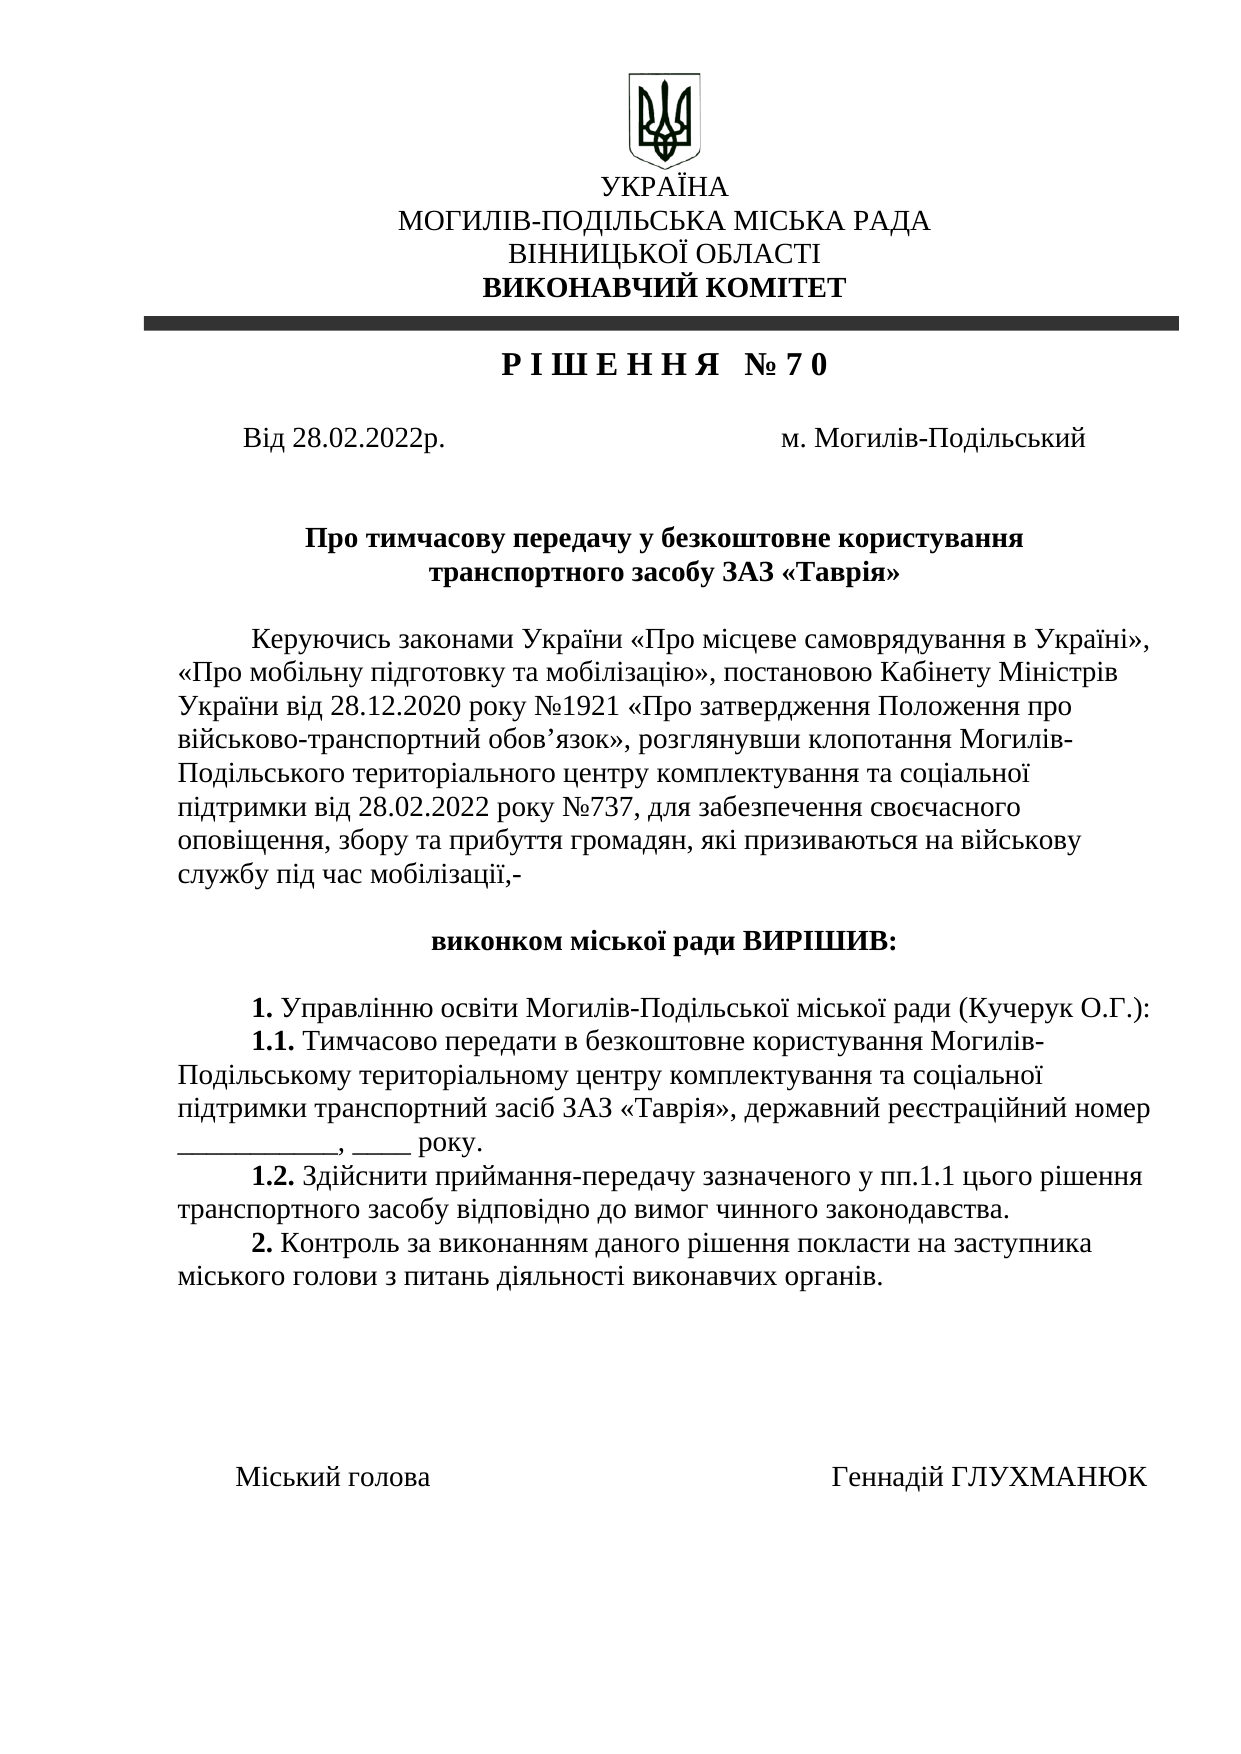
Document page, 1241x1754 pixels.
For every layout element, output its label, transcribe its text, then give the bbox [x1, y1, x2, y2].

picture [628, 73, 701, 170]
text Міський голова Геннадій ГЛУХМАНЮК [148, 1459, 1152, 1493]
text УКРАЇНА МОГИЛІВ-ПОДІЛЬСЬКА МІСЬКА РАДА ВІННИЦЬКОЇ ОБЛАСТІ [177, 169, 1152, 270]
text 1.1. Тимчасово передати в безкоштовне користування Могилів-Подільському територіальному центру комплектування та соціальної підтримки транспортний засіб ЗАЗ «Таврiя», державний реєстраційний номер ___________, ____ року. [177, 1023, 1152, 1158]
text транспортного засобу ЗАЗ «Таврiя» [177, 554, 1152, 587]
text виконком міської ради ВИРІШИВ: [177, 923, 1152, 956]
text ВИКОНАВЧИЙ КОМІТЕТ [177, 270, 1152, 303]
text Керуючись законами України «Про місцеве самоврядування в Україні», «Про мобільну підготовку та мобілізацію», постановою Кабінету Міністрів України від 28.12.2020 року №1921 «Про затвердження Положення про військово-транспортний обов’язок», розглянувши клопотання Могилів-Подільського територіального центру комплектування та соціальної підтримки від 28.02.2022 року №737, для забезпечення своєчасного оповіщення, збору та прибуття громадян, які призиваються на військову службу під час мобілізації,- [177, 621, 1152, 889]
text 2. Контроль за виконанням даного рішення покласти на заступника міського голови з питань діяльності виконавчих органів. [177, 1225, 1152, 1292]
text Про тимчасову передачу у безкоштовне користування [177, 520, 1152, 554]
text РІШЕННЯ №70 [177, 331, 1152, 382]
text Від 28.02.2022р. м. Могилів-Подільський [177, 420, 1152, 453]
text 1.2. Здійснити приймання-передачу зазначеного у пп.1.1 цього рішення транспортного засобу відповідно до вимог чинного законодавства. [177, 1158, 1152, 1225]
text 1. Управлінню освіти Могилів-Подільської міської ради (Кучерук О.Г.): [177, 990, 1152, 1023]
